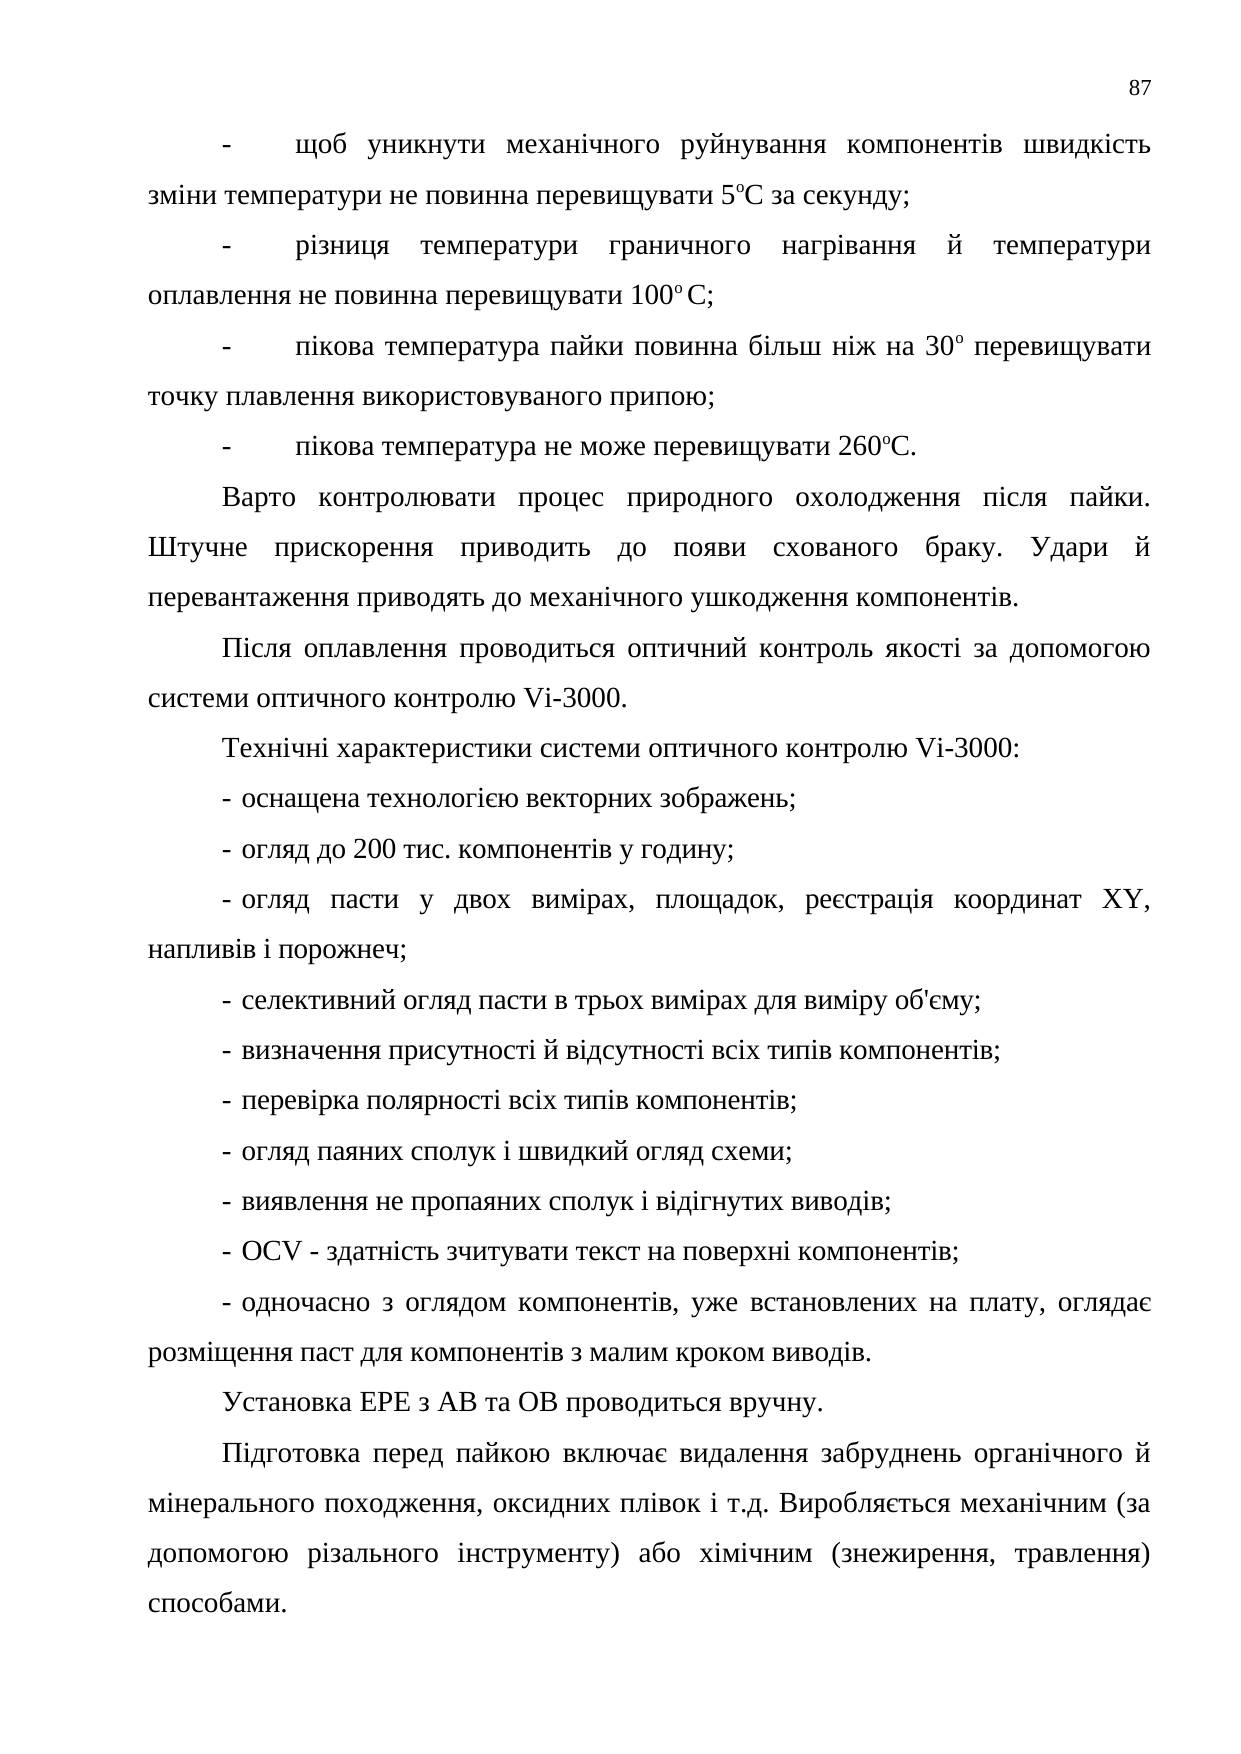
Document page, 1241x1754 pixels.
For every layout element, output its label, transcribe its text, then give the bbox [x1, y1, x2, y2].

list визначення присутності й відсутності всіх типів компонентів; [148, 1032, 1152, 1066]
text Установка ЕРЕ з АВ та ОВ проводиться вручну. [148, 1384, 1152, 1418]
text - щоб уникнути механічного руйнування компонентів швидкість зміни температури не повинна перевищувати 5oС за секунду; [148, 127, 1152, 210]
list перевірка полярності всіх типів компонентів; [148, 1082, 1152, 1116]
text - різниця температури граничного нагрівання й температури оплавлення не повинна перевищувати 100o С; [148, 227, 1152, 311]
list селективний огляд пасти в трьох вимірах для виміру об'єму; [148, 982, 1152, 1015]
text Після оплавлення проводиться оптичний контроль якості за допомогою системи оптичного контролю Vi-3000. [148, 630, 1152, 713]
list одночасно з оглядом компонентів, уже встановлених на плату, оглядає розміщення паст для компонентів з малим кроком виводів. [148, 1284, 1152, 1368]
list огляд до 200 тис. компонентів у годину; [148, 831, 1152, 864]
list оснащена технологією векторних зображень; [148, 781, 1152, 814]
list огляд паяних сполук і швидкий огляд схеми; [148, 1133, 1152, 1166]
text - пікова температура не може перевищувати 260oС. [148, 428, 1152, 462]
text Технічні характеристики системи оптичного контролю Vi-3000: [148, 730, 1152, 764]
text Підготовка перед пайкою включає видалення забруднень органічного й мінерального походження, оксидних плівок і т.д. Виробляється механічним (за допомогою різального інструменту) або хімічним (знежирення, травлення) способами. [148, 1435, 1152, 1619]
list огляд пасти у двох вимірах, площадок, реєстрація координат XY, напливів і порожнеч; [148, 881, 1152, 965]
list OCV - здатність зчитувати текст на поверхні компонентів; [148, 1233, 1152, 1267]
text Варто контролювати процес природного охолодження після пайки. Штучне прискорення приводить до появи схованого браку. Удари й перевантаження приводять до механічного ушкодження компонентів. [148, 479, 1152, 613]
text - пікова температура пайки повинна більш ніж на 30o перевищувати точку плавлення використовуваного припою; [148, 328, 1152, 412]
list виявлення не пропаяних сполук і відігнутих виводів; [148, 1183, 1152, 1217]
